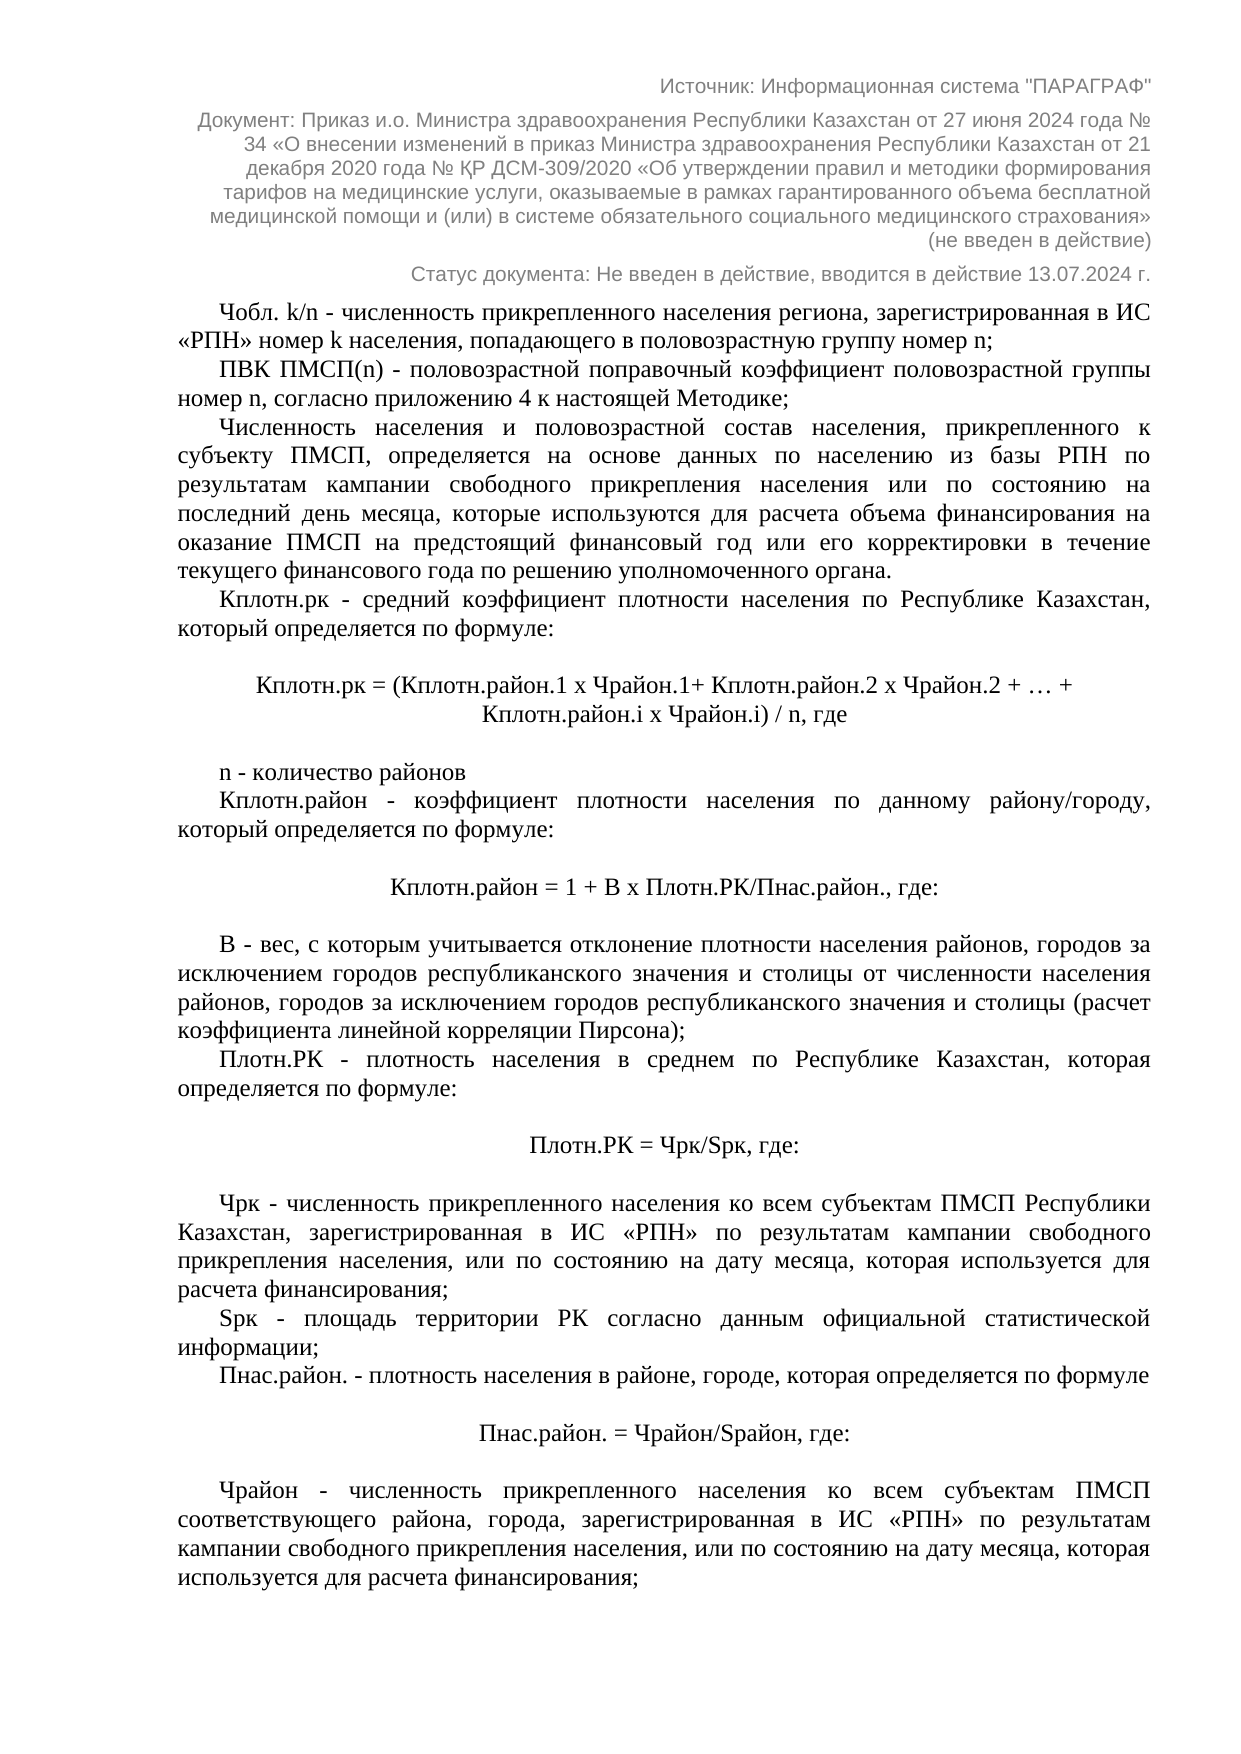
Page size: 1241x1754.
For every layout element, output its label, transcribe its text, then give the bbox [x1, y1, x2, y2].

text В - вес, с которым учитывается отклонение плотности населения районов, городов за исключением городов республиканского значения и столицы от численности населения районов, городов за исключением городов республиканского значения и столицы (расчет коэффициента линейной корреляции Пирсона); [177, 929, 1152, 1044]
text Чрайон - численность прикрепленного населения ко всем субъектам ПМСП соответствующего района, города, зарегистрированная в ИС «РПН» по результатам кампании свободного прикрепления населения, или по состоянию на дату месяца, которая используется для расчета финансирования; [177, 1475, 1152, 1590]
text Пнас.район. = Чрайон/Sрайон, где: [177, 1418, 1152, 1447]
text Плотн.РК - плотность населения в среднем по Республике Казахстан, которая определяется по формуле: [177, 1044, 1152, 1102]
text Кплотн.рк - средний коэффициент плотности населения по Республике Казахстан, который определяется по формуле: [177, 584, 1152, 642]
text Кплотн.район - коэффициент плотности населения по данному району/городу, который определяется по формуле: [177, 785, 1152, 843]
text Sрк - площадь территории РК согласно данным официальной статистической информации; [177, 1303, 1152, 1360]
text Чобл. k/n - численность прикрепленного населения региона, зарегистрированная в ИС «РПН» номер k населения, попадающего в половозрастную группу номер n; [177, 297, 1152, 354]
text n - количество районов [177, 757, 1152, 785]
text Численность населения и половозрастной состав населения, прикрепленного к субъекту ПМСП, определяется на основе данных по населению из базы РПН по результатам кампании свободного прикрепления населения или по состоянию на последний день месяца, которые используются для расчета объема финансирования на оказание ПМСП на предстоящий финансовый год или его корректировки в течение текущего финансового года по решению уполномоченного органа. [177, 412, 1152, 584]
text Кплотн.рк = (Кплотн.район.1 х Чрайон.1+ Кплотн.район.2 х Чрайон.2 + … + Кплотн.район.i х Чрайон.i) / n, где [177, 670, 1152, 728]
text ПВК ПМСП(n) - половозрастной поправочный коэффициент половозрастной группы номер n, согласно приложению 4 к настоящей Методике; [177, 354, 1152, 412]
text Кплотн.район = 1 + В х Плотн.РК/Пнас.район., где: [177, 872, 1152, 900]
text Пнас.район. - плотность населения в районе, городе, которая определяется по формуле [177, 1360, 1152, 1389]
text Чрк - численность прикрепленного населения ко всем субъектам ПМСП Республики Казахстан, зарегистрированная в ИС «РПН» по результатам кампании свободного прикрепления населения, или по состоянию на дату месяца, которая используется для расчета финансирования; [177, 1188, 1152, 1303]
text Плотн.РК = Чрк/Sрк, где: [177, 1130, 1152, 1159]
